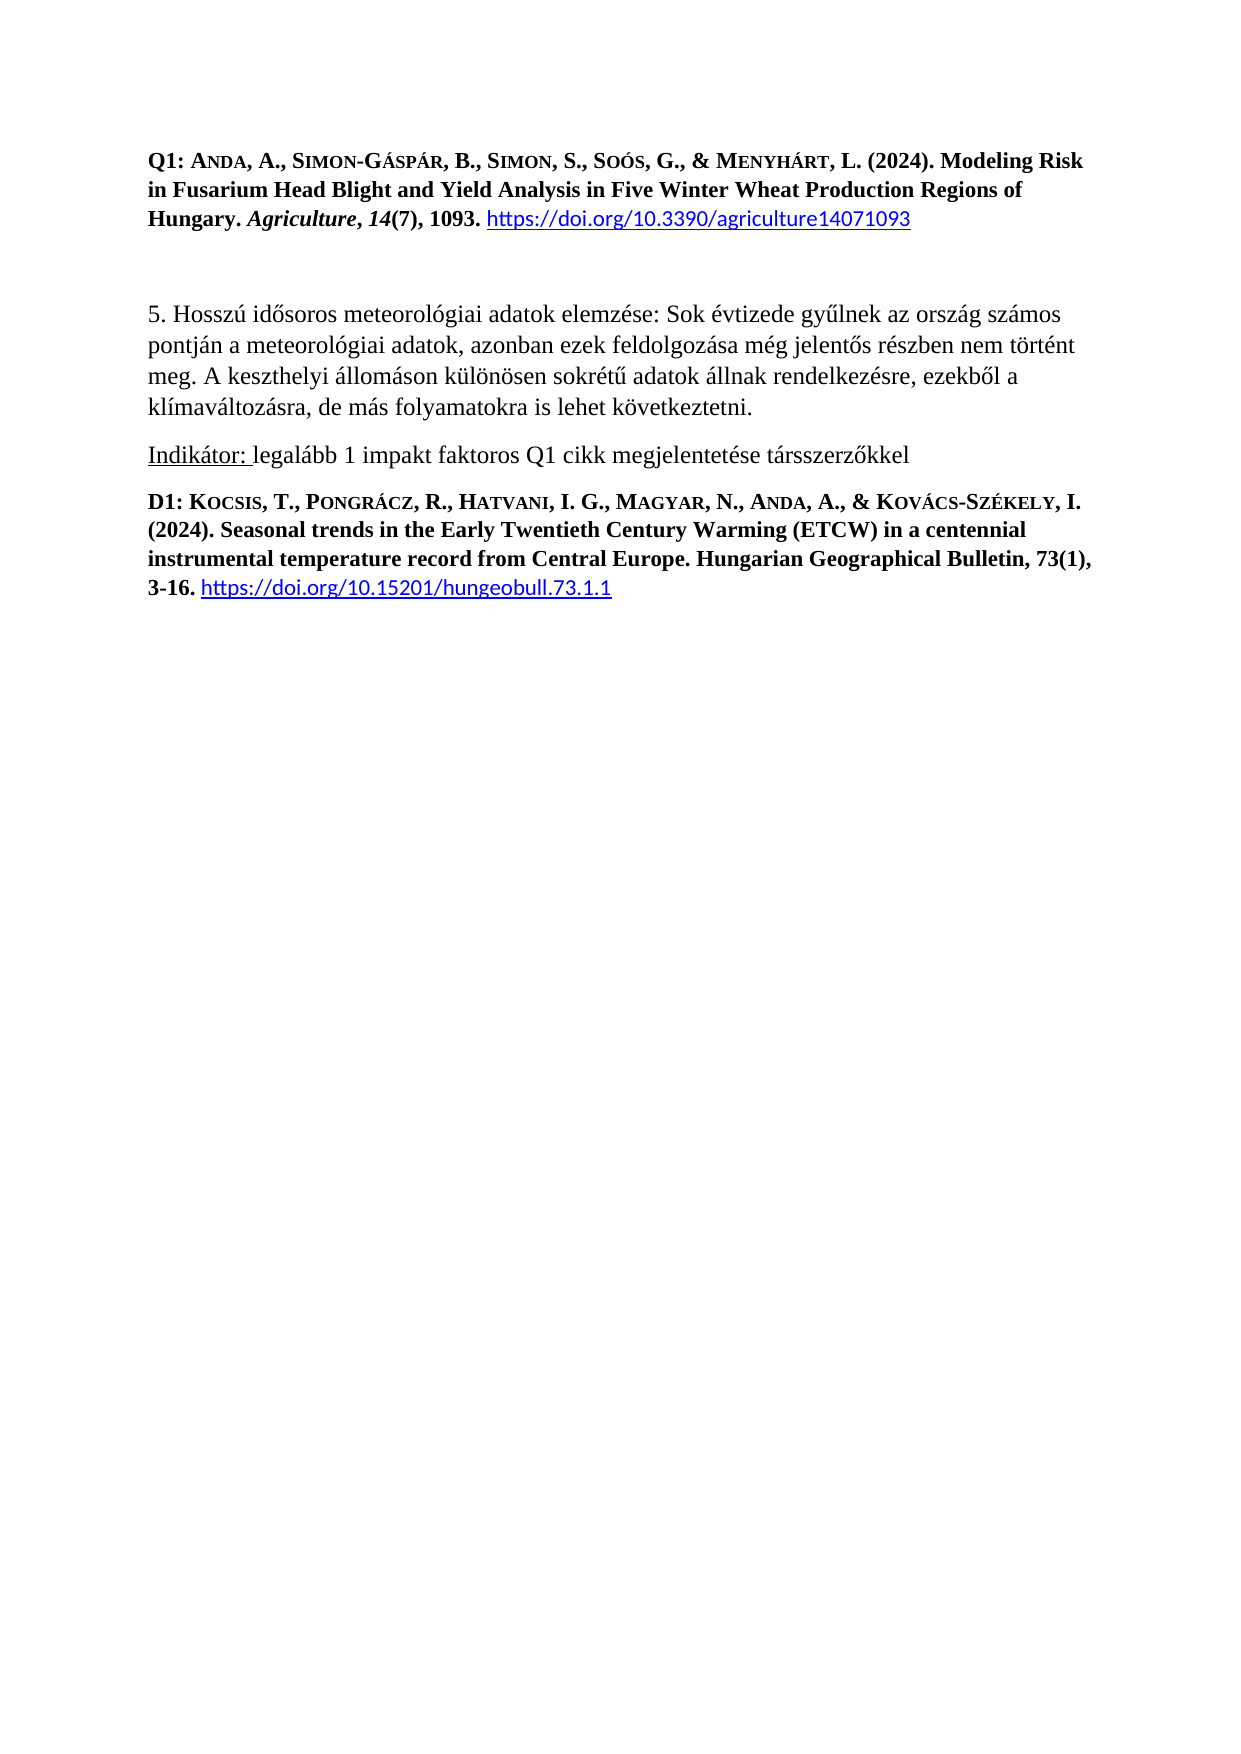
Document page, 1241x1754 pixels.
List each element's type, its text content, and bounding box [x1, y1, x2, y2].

text 5. Hosszú idősoros meteorológiai adatok elemzése: Sok évtizede gyűlnek az ország számos pontján a meteorológiai adatok, azonban ezek feldolgozása még jelentős részben nem történt meg. A keszthelyi állomáson különösen sokrétű adatok állnak rendelkezésre, ezekből a klímaváltozásra, de más folyamatokra is lehet következtetni. [148, 299, 1093, 421]
text Q1: Anda, A., Simon-Gáspár, B., Simon, S., Soós, G., & Menyhárt, L. (2024). Modeling Risk in Fusarium Head Blight and Yield Analysis in Five Winter Wheat Production Regions of Hungary. Agriculture, 14(7), 1093. https://doi.org/10.3390/agriculture14071093 [148, 148, 1093, 233]
text Indikátor: legalább 1 impakt faktoros Q1 cikk megjelentetése társszerzőkkel [148, 440, 1093, 469]
text D1: Kocsis, T., Pongrácz, R., Hatvani, I. G., Magyar, N., Anda, A., & Kovács-Székely, I. (2024). Seasonal trends in the Early Twentieth Century Warming (ETCW) in a centennial instrumental temperature record from Central Europe. Hungarian Geographical Bulletin, 73(1), 3-16. https://doi.org/10.15201/hungeobull.73.1.1 [148, 488, 1093, 601]
